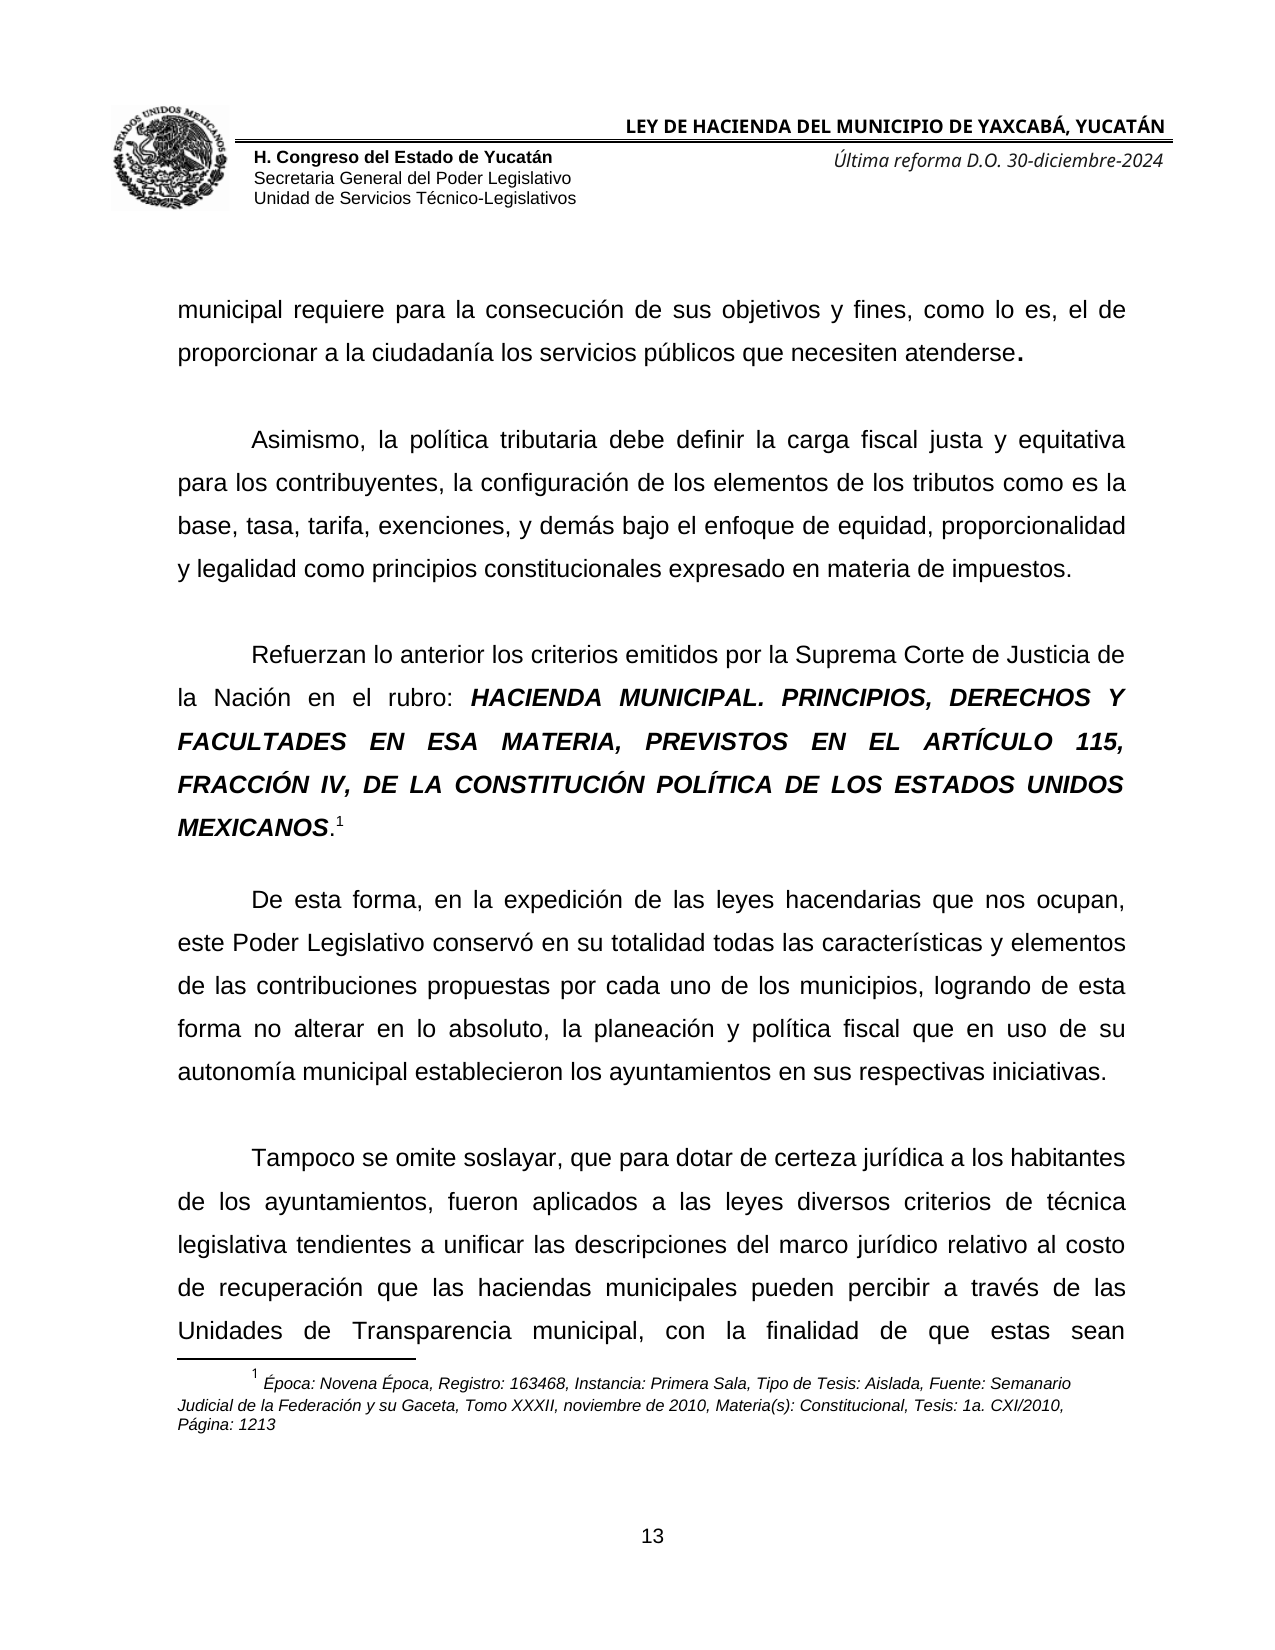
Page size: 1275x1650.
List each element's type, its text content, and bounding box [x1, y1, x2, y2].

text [177, 1143, 1127, 1345]
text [177, 295, 1127, 367]
text Refuerzan lo anterior los criterios emitidos por la Suprema Corte de Justicia de la Nación en el rubro: HACIENDA MUNICIPAL. PRINCIPIOS, DERECHOS Y FACULTADES EN ESA MATERIA, PREVISTOS EN EL ARTÍCULO 115, FRACCIÓN IV, DE LA CONSTITUCIÓN POLÍTICA DE LOS ESTADOS UNIDOS MEXICANOS. [177, 640, 1127, 842]
text De esta forma, en la expedición de las leyes hacendarias que nos ocupan, este Poder Legislativo conservó en su totalidad todas las características y elementos de las contribuciones propuestas por cada uno de los municipios, logrando de esta forma no alterar en lo absoluto, la planeación y política fiscal que en uso de su autonomía municipal establecieron los ayuntamientos en sus respectivas iniciativas. [177, 885, 1127, 1086]
text Asimismo, la política tributaria debe definir la carga fiscal justa y equitativa para los contribuyentes, la configuración de los elementos de los tributos como es la base, tasa, tarifa, exenciones, y demás bajo el enfoque de equidad, proporcionalidad y legalidad como principios constitucionales expresado en materia de impuestos. [177, 425, 1127, 583]
